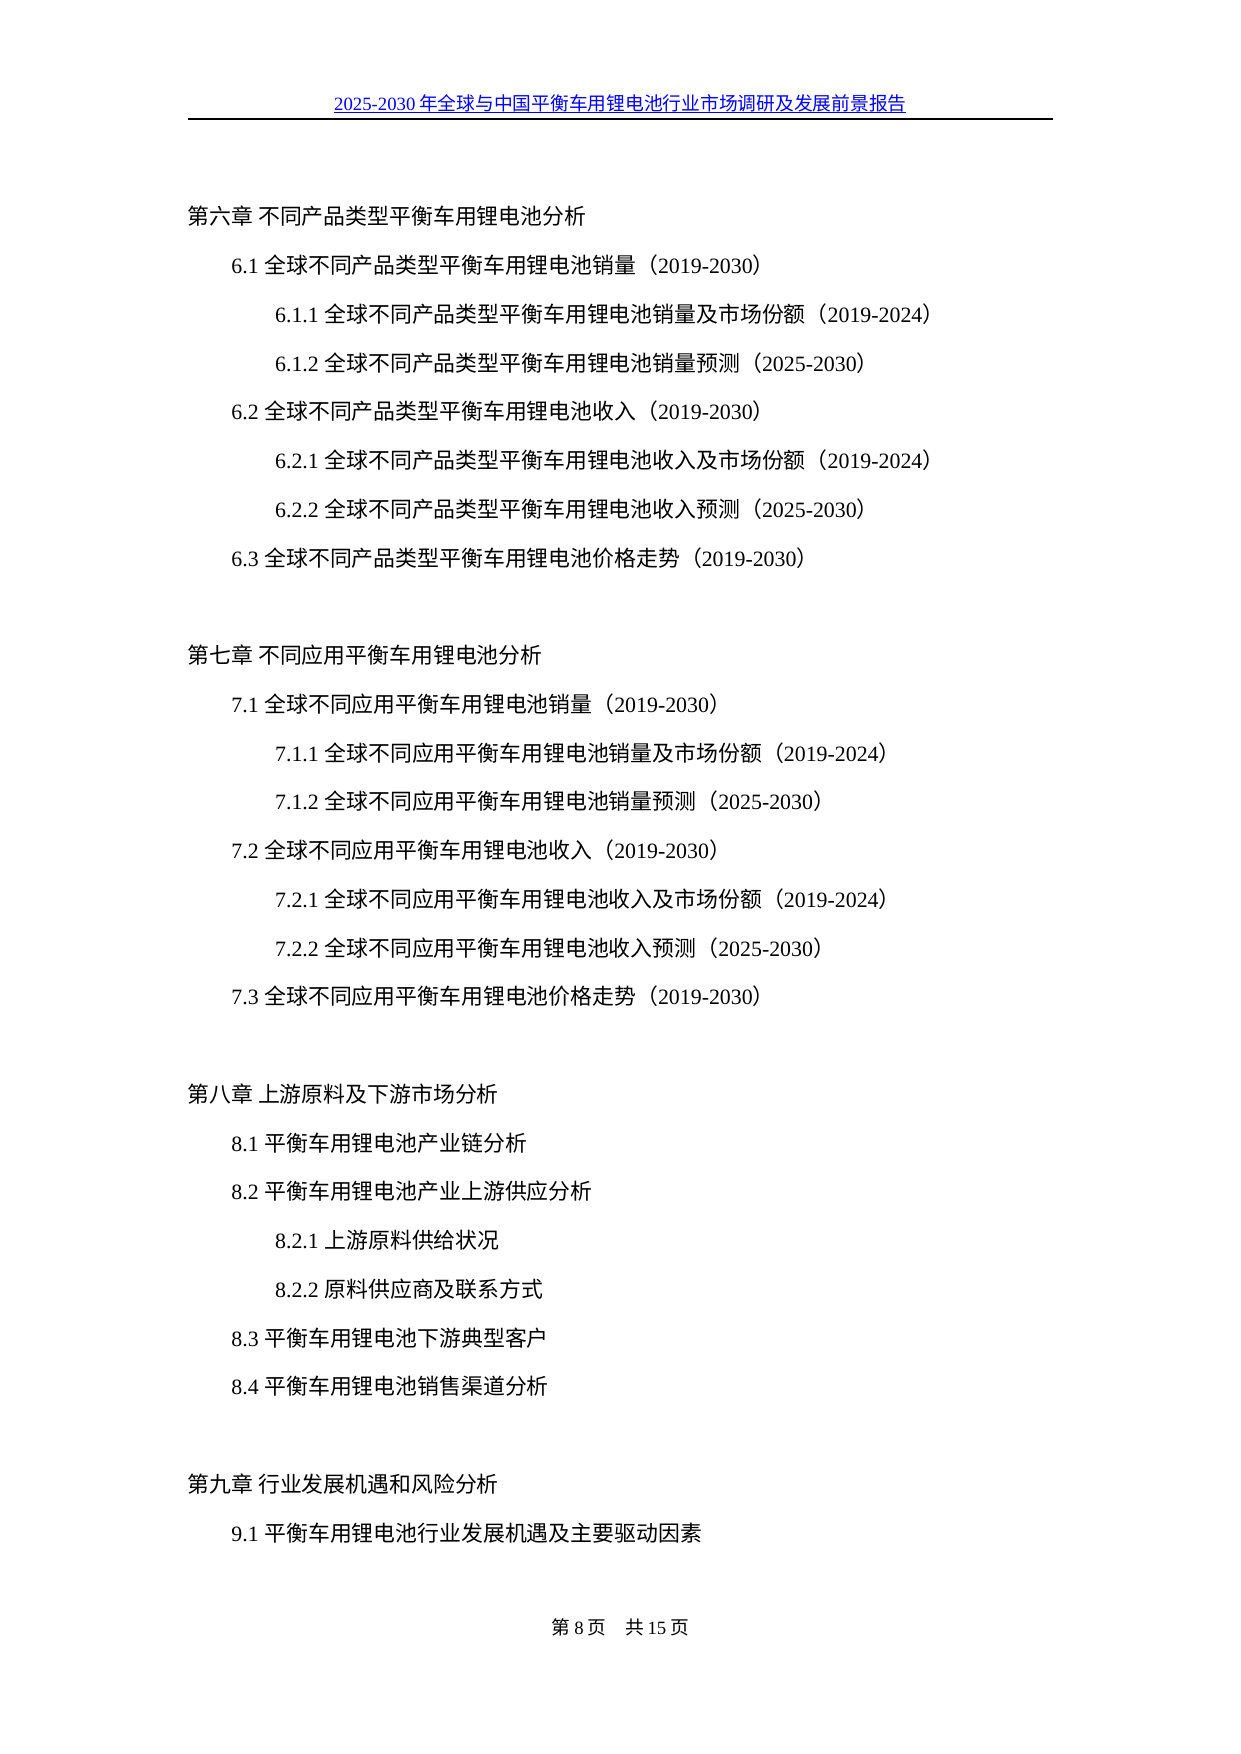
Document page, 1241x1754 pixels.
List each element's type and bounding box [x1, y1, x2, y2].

text [187, 150, 1053, 1548]
